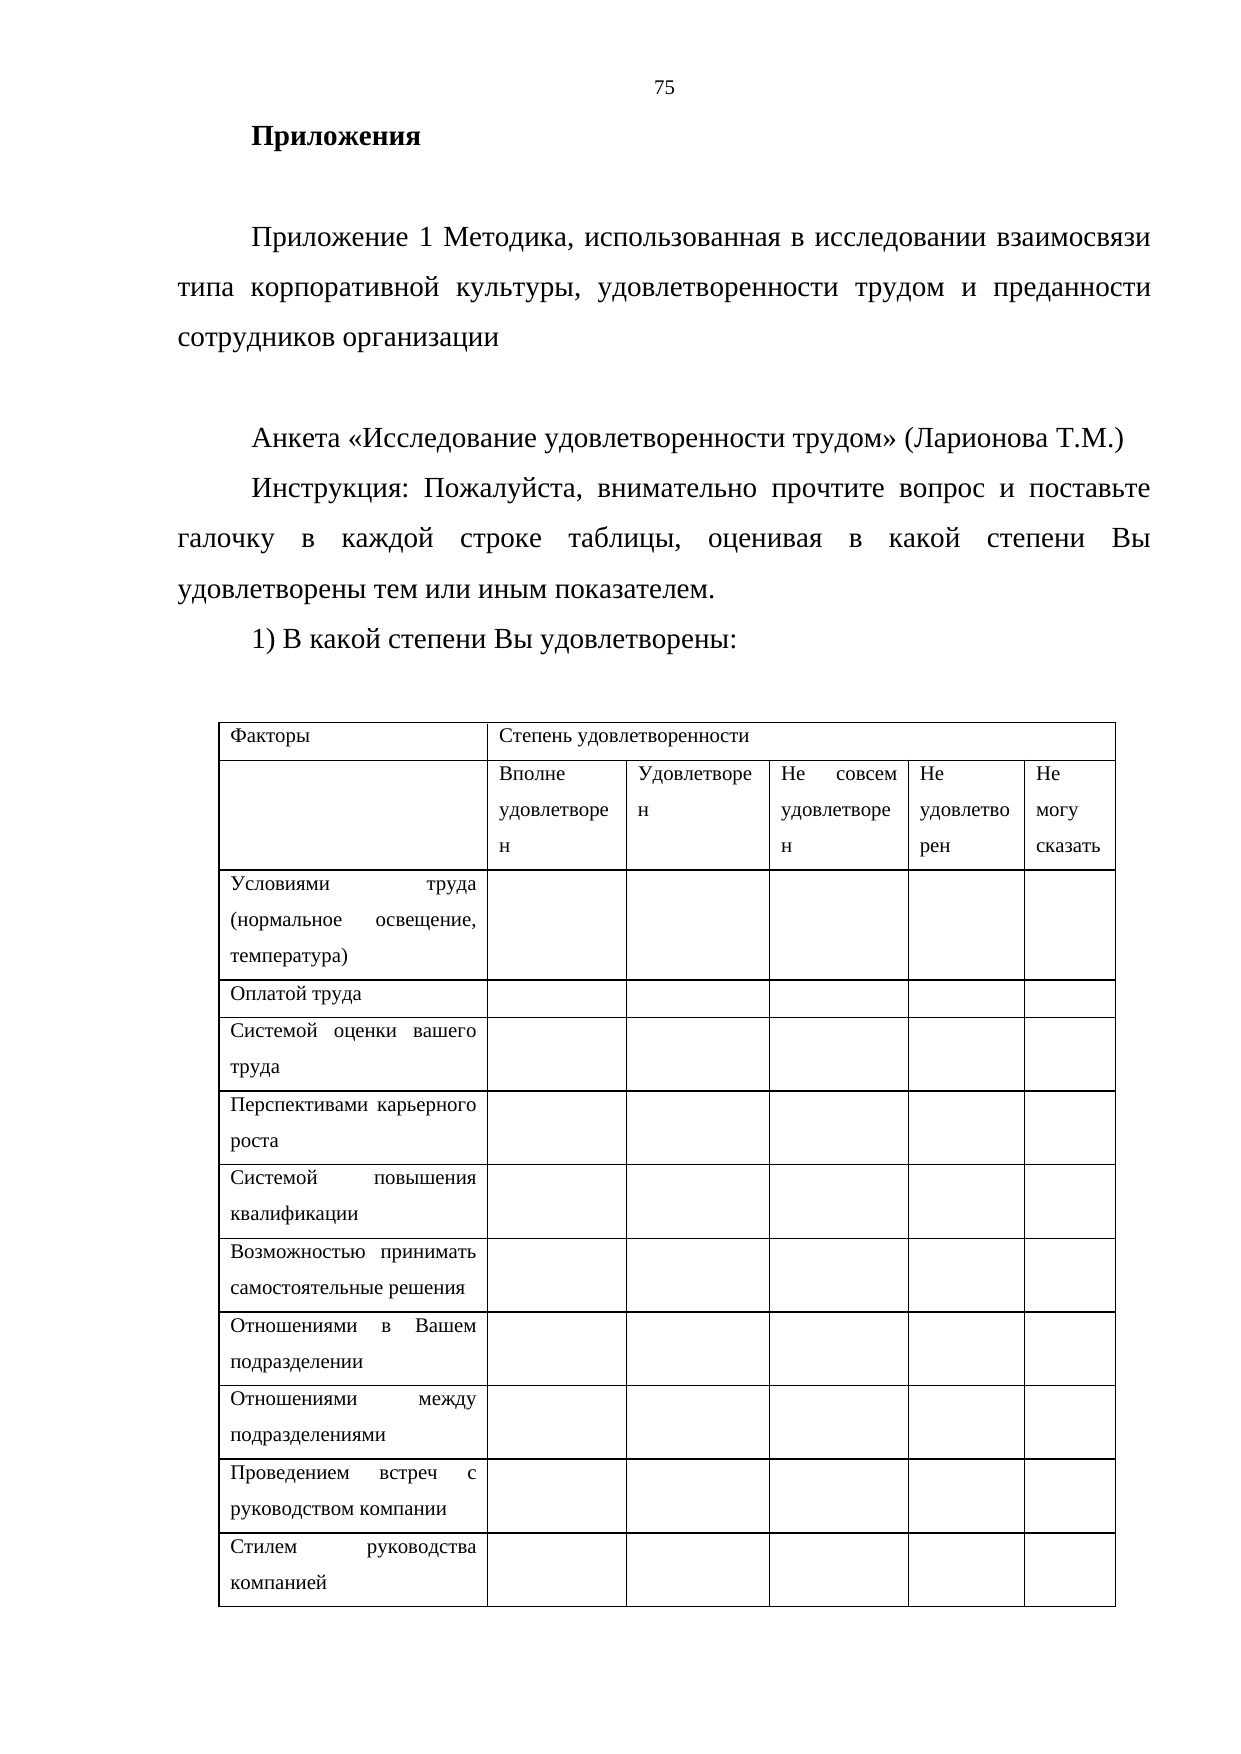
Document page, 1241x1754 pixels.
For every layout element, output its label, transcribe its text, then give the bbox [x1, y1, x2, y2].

text 1) В какой степени Вы удовлетворены: [177, 621, 1152, 655]
table_cell [909, 1313, 1024, 1385]
table_cell [488, 1313, 626, 1385]
table_cell [909, 1460, 1024, 1532]
table_cell [1025, 1386, 1115, 1458]
table_cell Отношениями в Вашем подразделении [220, 1313, 487, 1385]
text Анкета «Исследование удовлетворенности трудом» (Ларионова Т.М.) [177, 420, 1152, 453]
table_header Степень удовлетворенности [488, 723, 1115, 759]
table_cell Удовлетворен [627, 761, 769, 869]
table_cell [488, 1386, 626, 1458]
table_cell Перспективами карьерного роста [220, 1092, 487, 1164]
table_cell Возможностью принимать самостоятельные решения [220, 1239, 487, 1311]
text Приложение 1 Методика, использованная в исследовании взаимосвязи типа корпоративной культуры, удовлетворенности трудом и преданности сотрудников организации [177, 219, 1152, 353]
table_cell Системой повышения квалификации [220, 1165, 487, 1237]
table_cell [220, 761, 487, 869]
table_cell [909, 981, 1024, 1016]
table_cell [770, 871, 908, 979]
table_cell [627, 871, 769, 979]
table_cell [1025, 1092, 1115, 1164]
table_cell [770, 1239, 908, 1311]
text Инструкция: Пожалуйста, внимательно прочтите вопрос и поставьте галочку в каждой строке таблицы, оценивая в какой степени Вы удовлетворены тем или иным показателем. [177, 470, 1152, 604]
table_cell Не совсем удовлетворен [770, 761, 908, 869]
table_cell [1025, 981, 1115, 1016]
table_cell [627, 1534, 769, 1606]
table_cell [909, 1386, 1024, 1458]
table_cell [909, 1239, 1024, 1311]
table_cell Не удовлетворен [909, 761, 1024, 869]
table_cell [909, 1534, 1024, 1606]
table_cell [909, 1165, 1024, 1237]
table_cell [627, 1239, 769, 1311]
table_cell [488, 1239, 626, 1311]
table_cell [1025, 1018, 1115, 1090]
table_cell [627, 1386, 769, 1458]
table_cell [488, 1092, 626, 1164]
table_cell Оплатой труда [220, 981, 487, 1016]
table_cell Условиями труда (нормальное освещение, температура) [220, 871, 487, 979]
table_cell [770, 1460, 908, 1532]
table_cell Системой оценки вашего труда [220, 1018, 487, 1090]
table_cell [627, 1018, 769, 1090]
table_cell [770, 1018, 908, 1090]
table_cell Отношениями между подразделениями [220, 1386, 487, 1458]
table_cell [488, 1460, 626, 1532]
table_cell [488, 1018, 626, 1090]
table_cell [1025, 871, 1115, 979]
table_cell [770, 1092, 908, 1164]
text Приложения [177, 118, 1152, 152]
table_cell [770, 1165, 908, 1237]
table_header Факторы [220, 723, 487, 759]
table_cell [909, 871, 1024, 979]
table_cell [627, 1092, 769, 1164]
table_cell [909, 1092, 1024, 1164]
table_cell [770, 1313, 908, 1385]
table_cell [770, 1386, 908, 1458]
table_cell [627, 1460, 769, 1532]
table_cell [627, 1165, 769, 1237]
table_cell [488, 1165, 626, 1237]
table_cell [627, 1313, 769, 1385]
table_cell [488, 871, 626, 979]
table_cell [1025, 1313, 1115, 1385]
table_cell [488, 1534, 626, 1606]
table_cell Стилем руководства компанией [220, 1534, 487, 1606]
table_cell [627, 981, 769, 1016]
table_cell [770, 1534, 908, 1606]
table_cell Вполне удовлетворен [488, 761, 626, 869]
table_cell [1025, 1534, 1115, 1606]
table_cell Не могу сказать [1025, 761, 1115, 869]
table_cell [909, 1018, 1024, 1090]
table_cell Проведением встреч с руководством компании [220, 1460, 487, 1532]
table_cell [1025, 1460, 1115, 1532]
table_cell [770, 981, 908, 1016]
table_cell [1025, 1239, 1115, 1311]
table_cell [1025, 1165, 1115, 1237]
table_cell [488, 981, 626, 1016]
